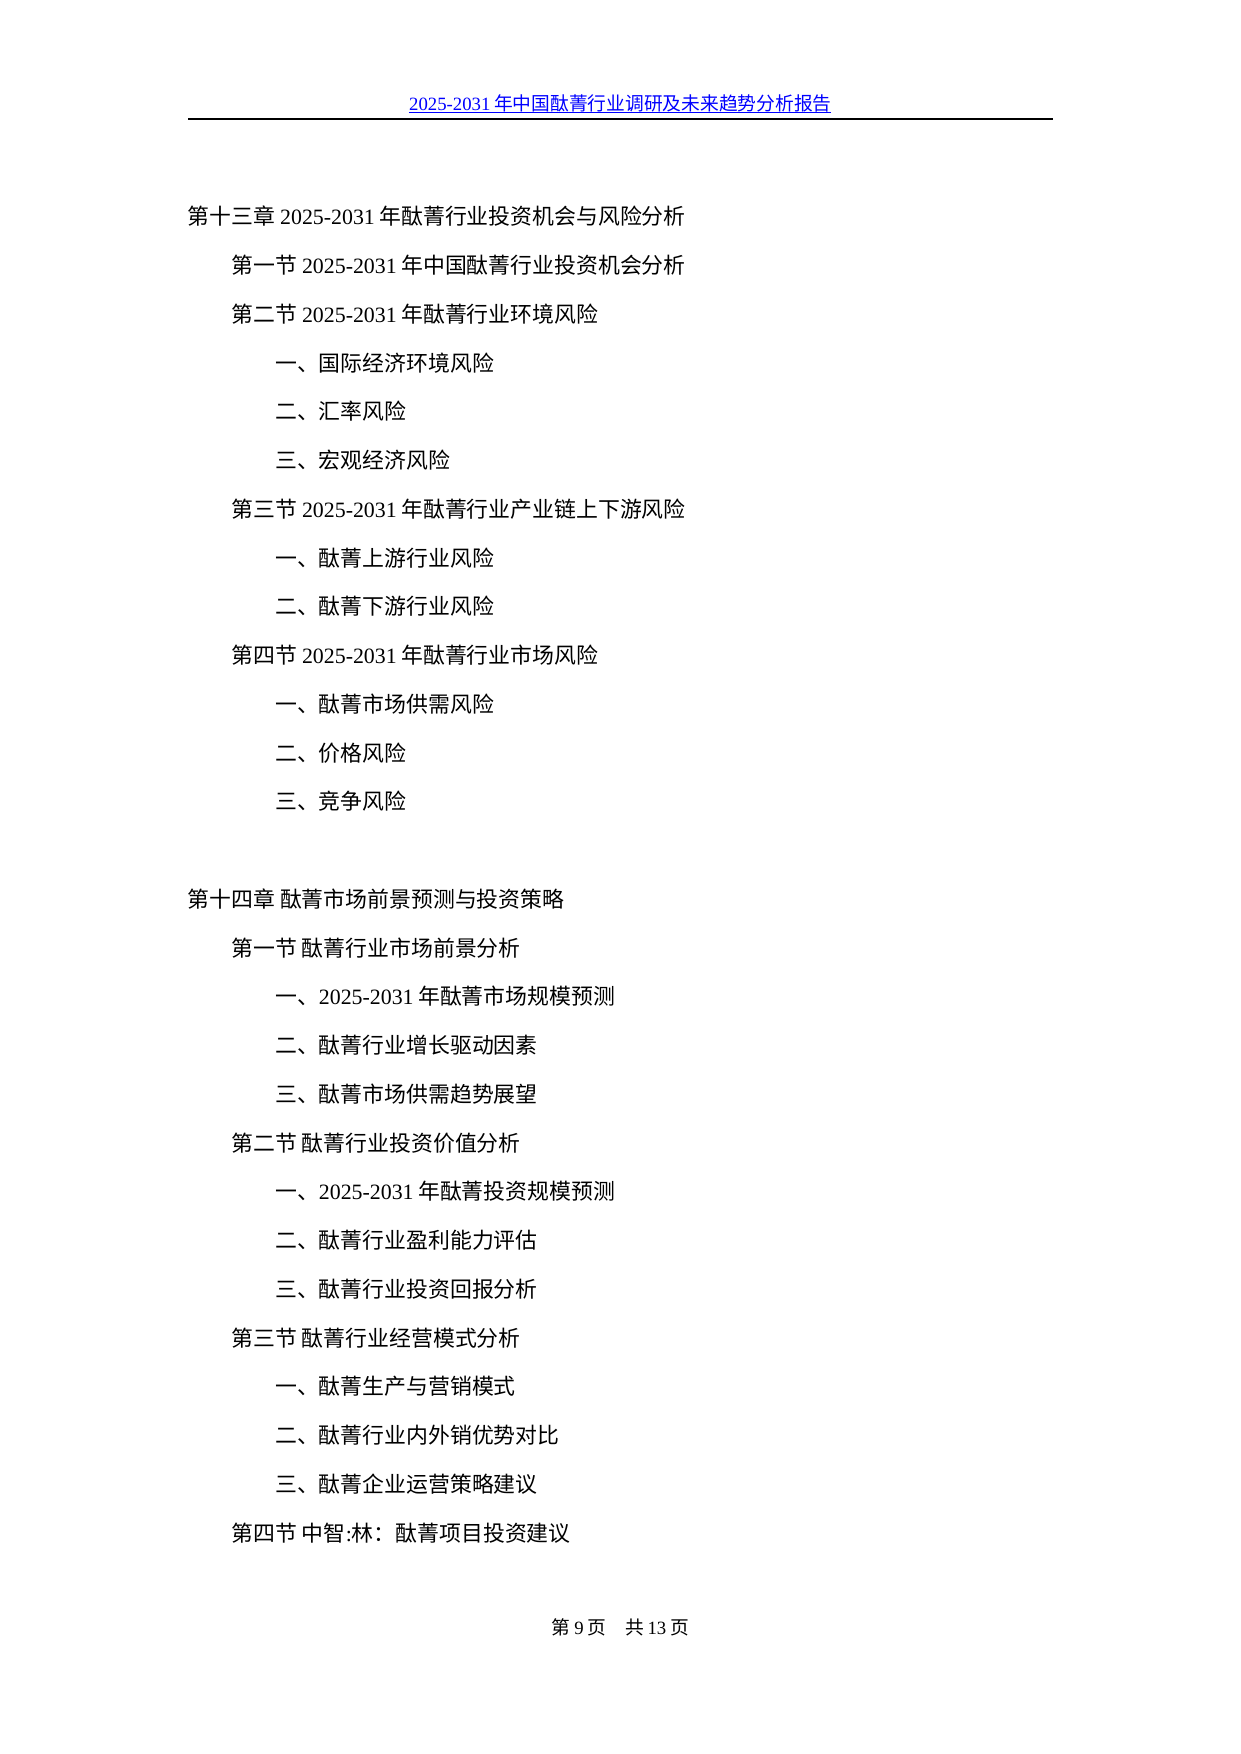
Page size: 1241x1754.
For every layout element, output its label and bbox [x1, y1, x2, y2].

text [187, 150, 1053, 1548]
